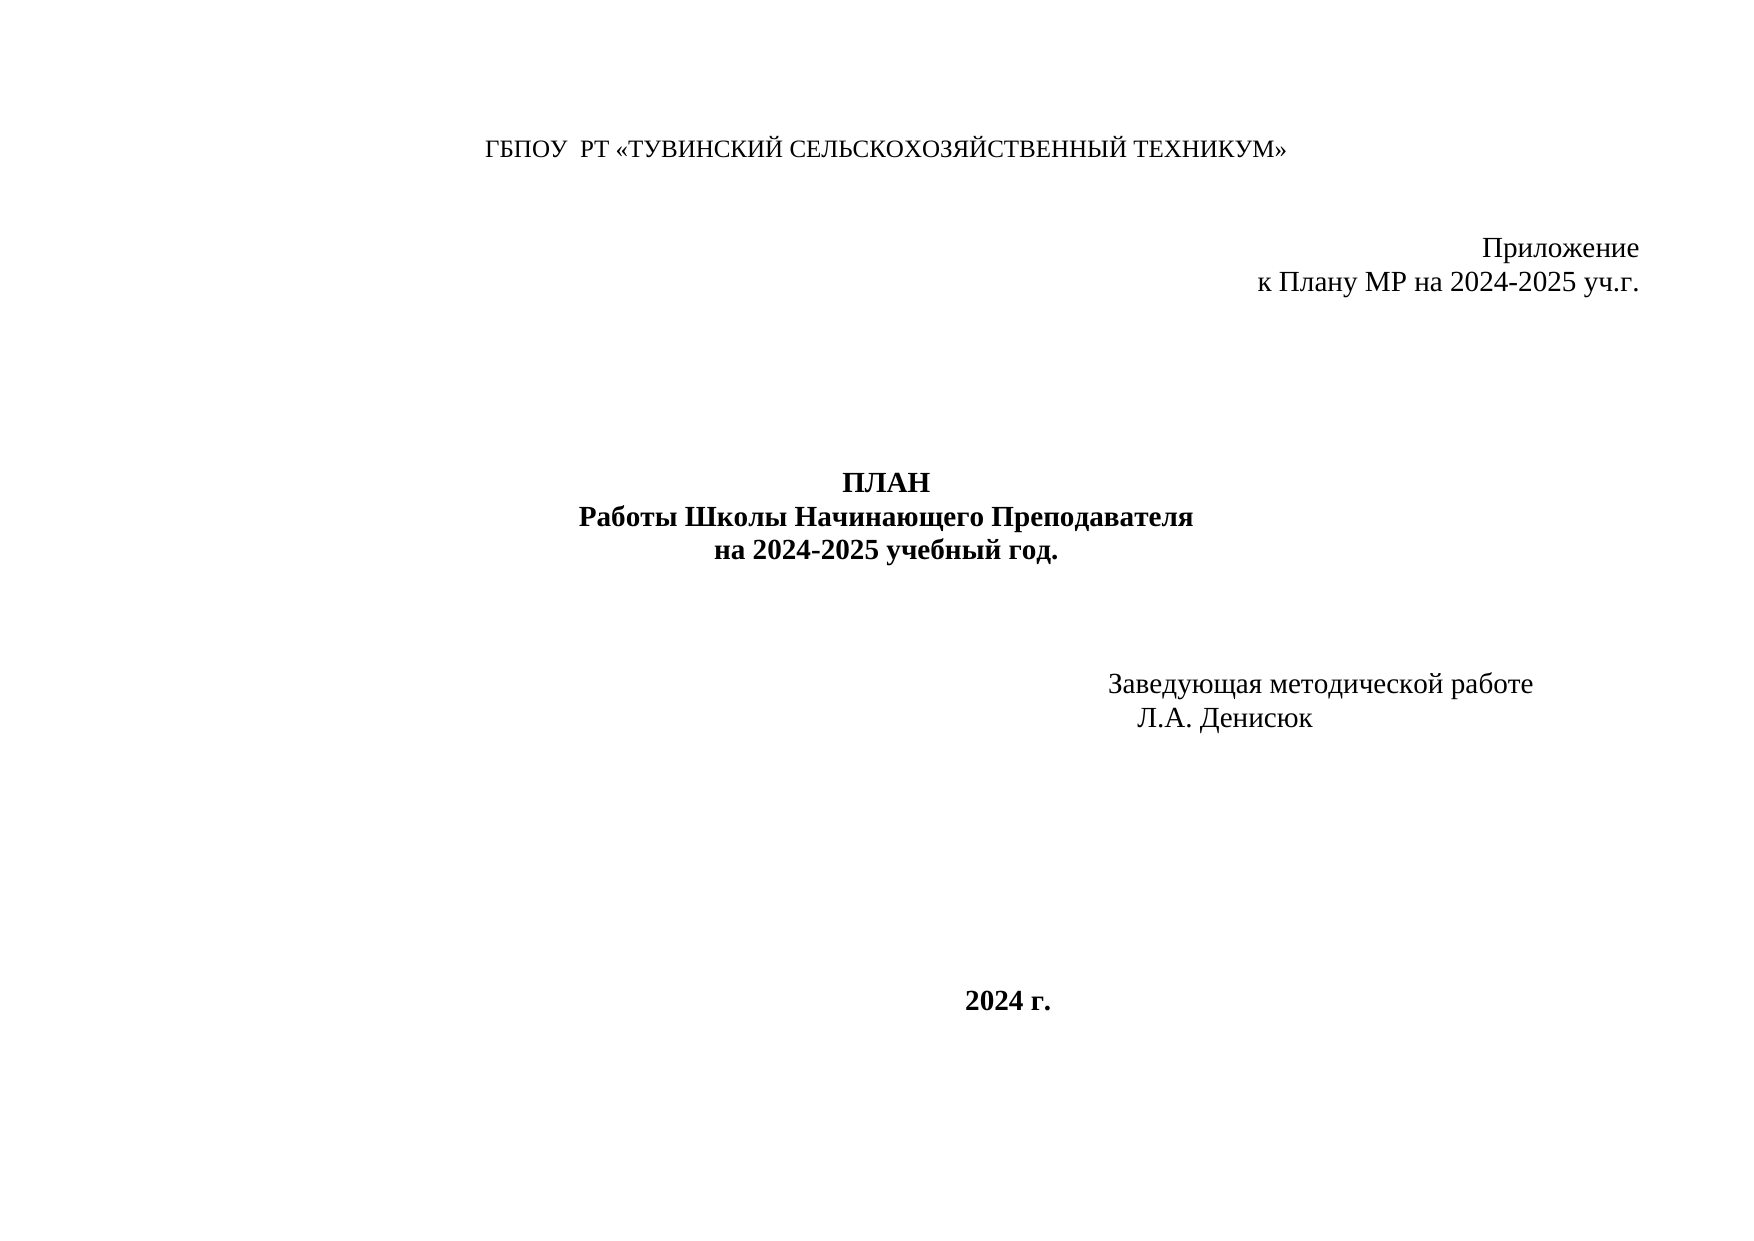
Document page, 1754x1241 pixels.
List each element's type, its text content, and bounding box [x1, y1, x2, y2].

text Л.А. Денисюк [1033, 700, 1639, 733]
text к Плану МР на 2024-2025 уч.г. [1078, 264, 1639, 297]
text на 2024-2025 учебный год. [133, 532, 1639, 566]
text Заведующая методической работе [1108, 666, 1639, 700]
text Работы Школы Начинающего Преподавателя [133, 499, 1639, 532]
text Приложение [1078, 230, 1639, 264]
text ГБПОУ РТ «ТУВИНСКИЙ СЕЛЬСКОХОЗЯЙСТВЕННЫЙ ТЕХНИКУМ» [133, 134, 1639, 163]
text ПЛАН [133, 465, 1639, 499]
text 2024 г. [133, 983, 1639, 1017]
